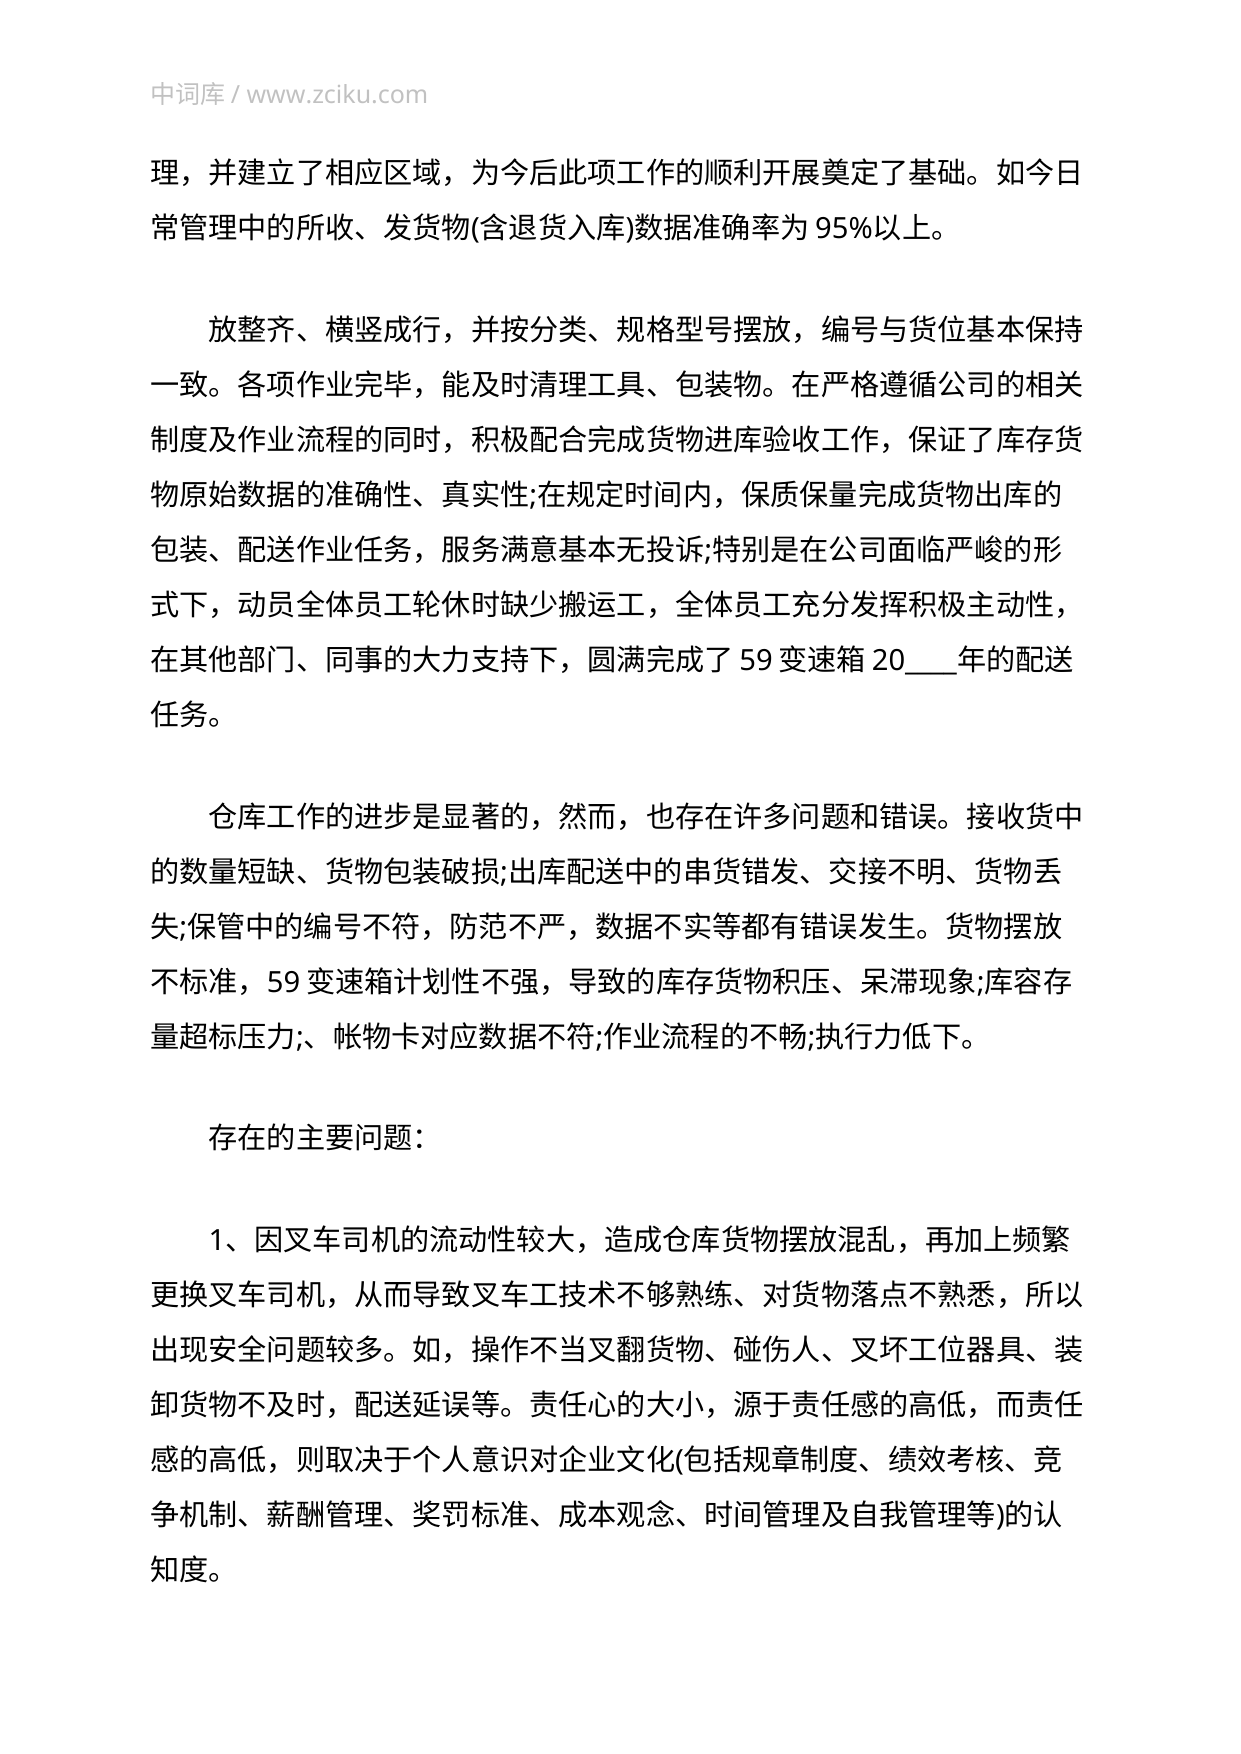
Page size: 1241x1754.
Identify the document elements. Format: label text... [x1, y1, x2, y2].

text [150, 150, 1090, 247]
text 放整齐、横竖成行，并按分类、规格型号摆放，编号与货位基本保持一致。各项作业完毕，能及时清理工具、包装物。在严格遵循公司的相关制度及作业流程的同时，积极配合完成货物进库验收工作，保证了库存货物原始数据的准确性、真实性;在规定时间内，保质保量完成货物出库的包装、配送作业任务，服务满意基本无投诉;特别是在公司面临严峻的形式下，动员全体员工轮休时缺少搬运工，全体员工充分发挥积极主动性，在其他部门、同事的大力支持下，圆满完成了59变速箱20____年的配送任务。 [150, 307, 1090, 734]
text 1、因叉车司机的流动性较大，造成仓库货物摆放混乱，再加上频繁更换叉车司机，从而导致叉车工技术不够熟练、对货物落点不熟悉，所以出现安全问题较多。如，操作不当叉翻货物、碰伤人、叉坏工位器具、装卸货物不及时，配送延误等。责任心的大小，源于责任感的高低，而责任感的高低，则取决于个人意识对企业文化(包括规章制度、绩效考核、竞争机制、薪酬管理、奖罚标准、成本观念、时间管理及自我管理等)的认知度。 [150, 1217, 1090, 1589]
text 仓库工作的进步是显著的，然而，也存在许多问题和错误。接收货中的数量短缺、货物包装破损;出库配送中的串货错发、交接不明、货物丢失;保管中的编号不符，防范不严，数据不实等都有错误发生。货物摆放不标准，59变速箱计划性不强，导致的库存货物积压、呆滞现象;库容存量超标压力;、帐物卡对应数据不符;作业流程的不畅;执行力低下。 [150, 793, 1090, 1056]
text 存在的主要问题： [150, 1115, 1090, 1157]
